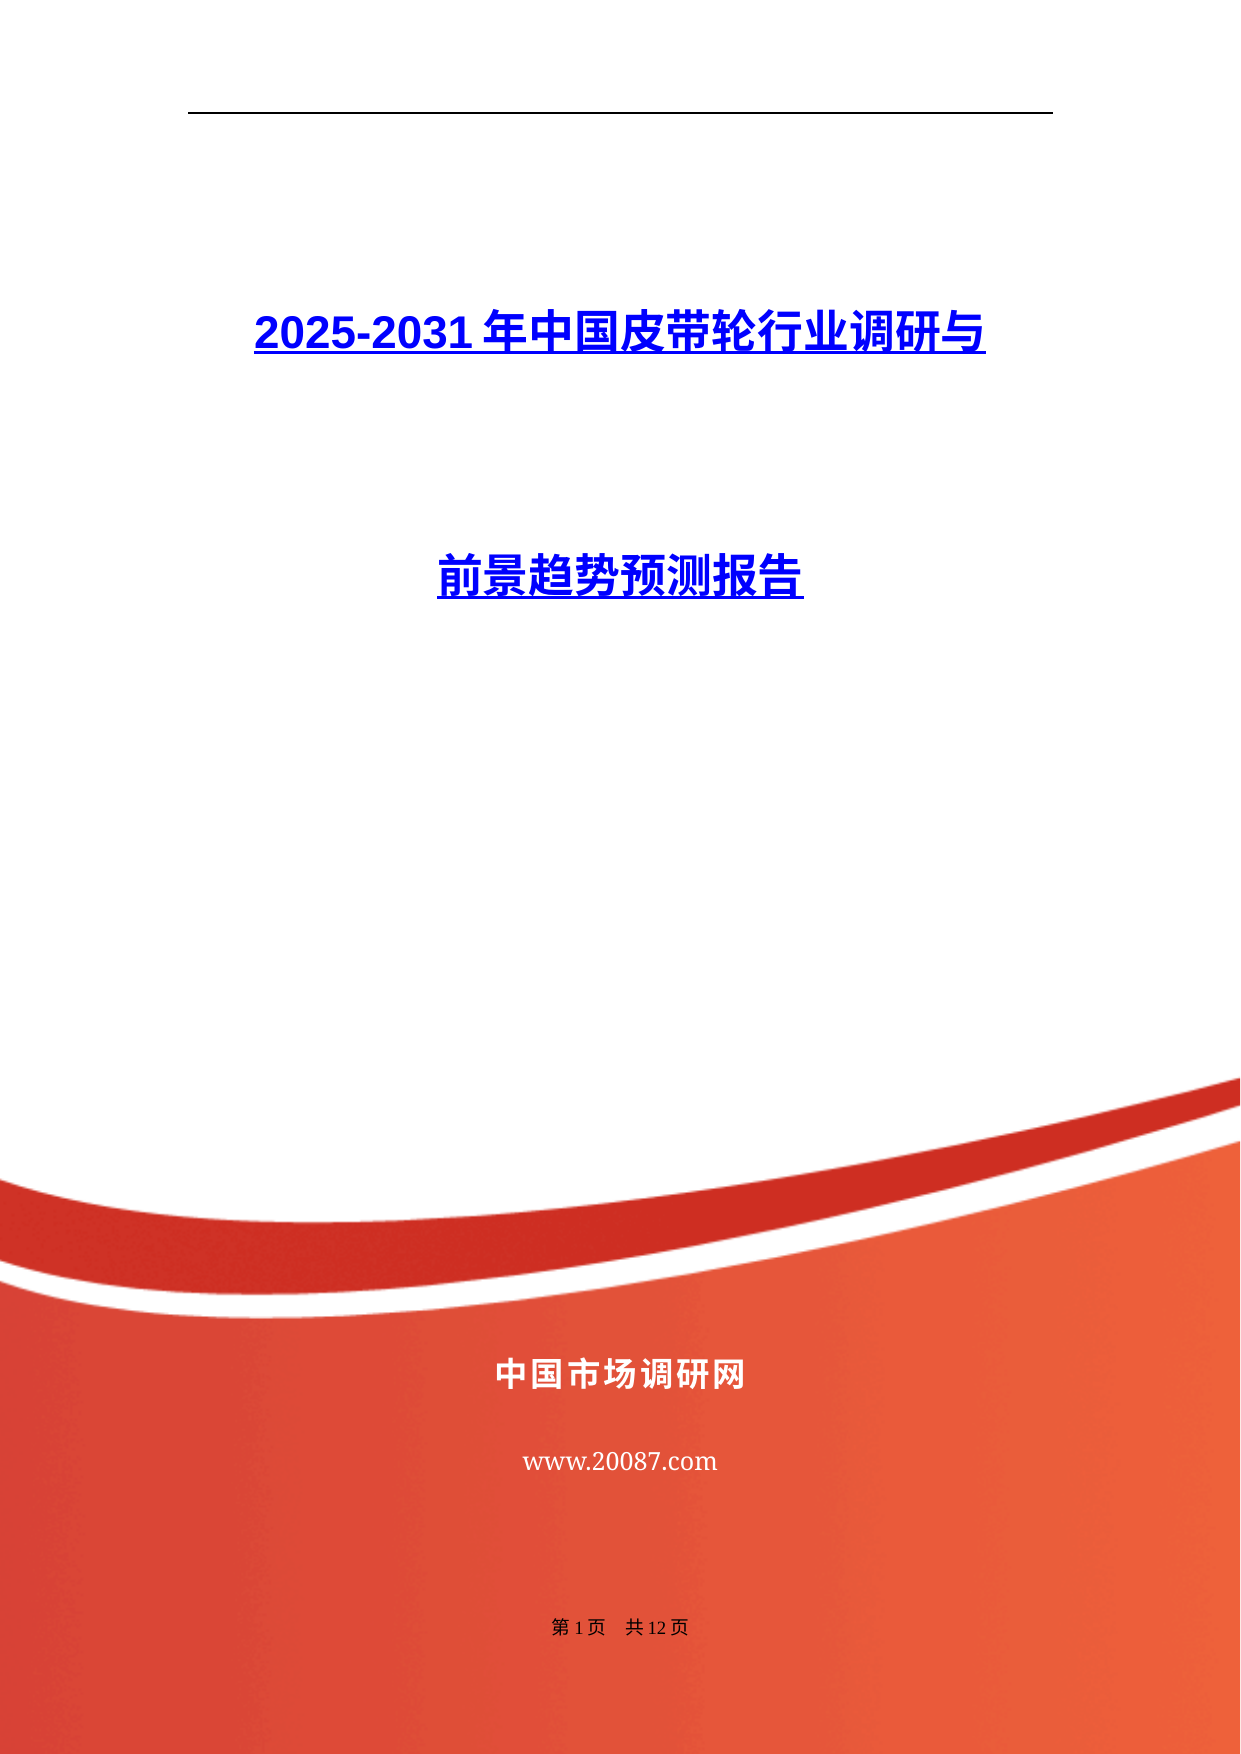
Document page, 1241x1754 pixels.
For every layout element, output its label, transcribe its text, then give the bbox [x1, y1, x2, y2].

text www.20087.com [187, 1428, 1053, 1493]
table_header 2025-2031年中国皮带轮行业调研与前景趋势预测报告 [188, 207, 1053, 773]
picture [0, 1006, 1241, 1754]
subtitle 中国市场调研网 [187, 1339, 1053, 1404]
